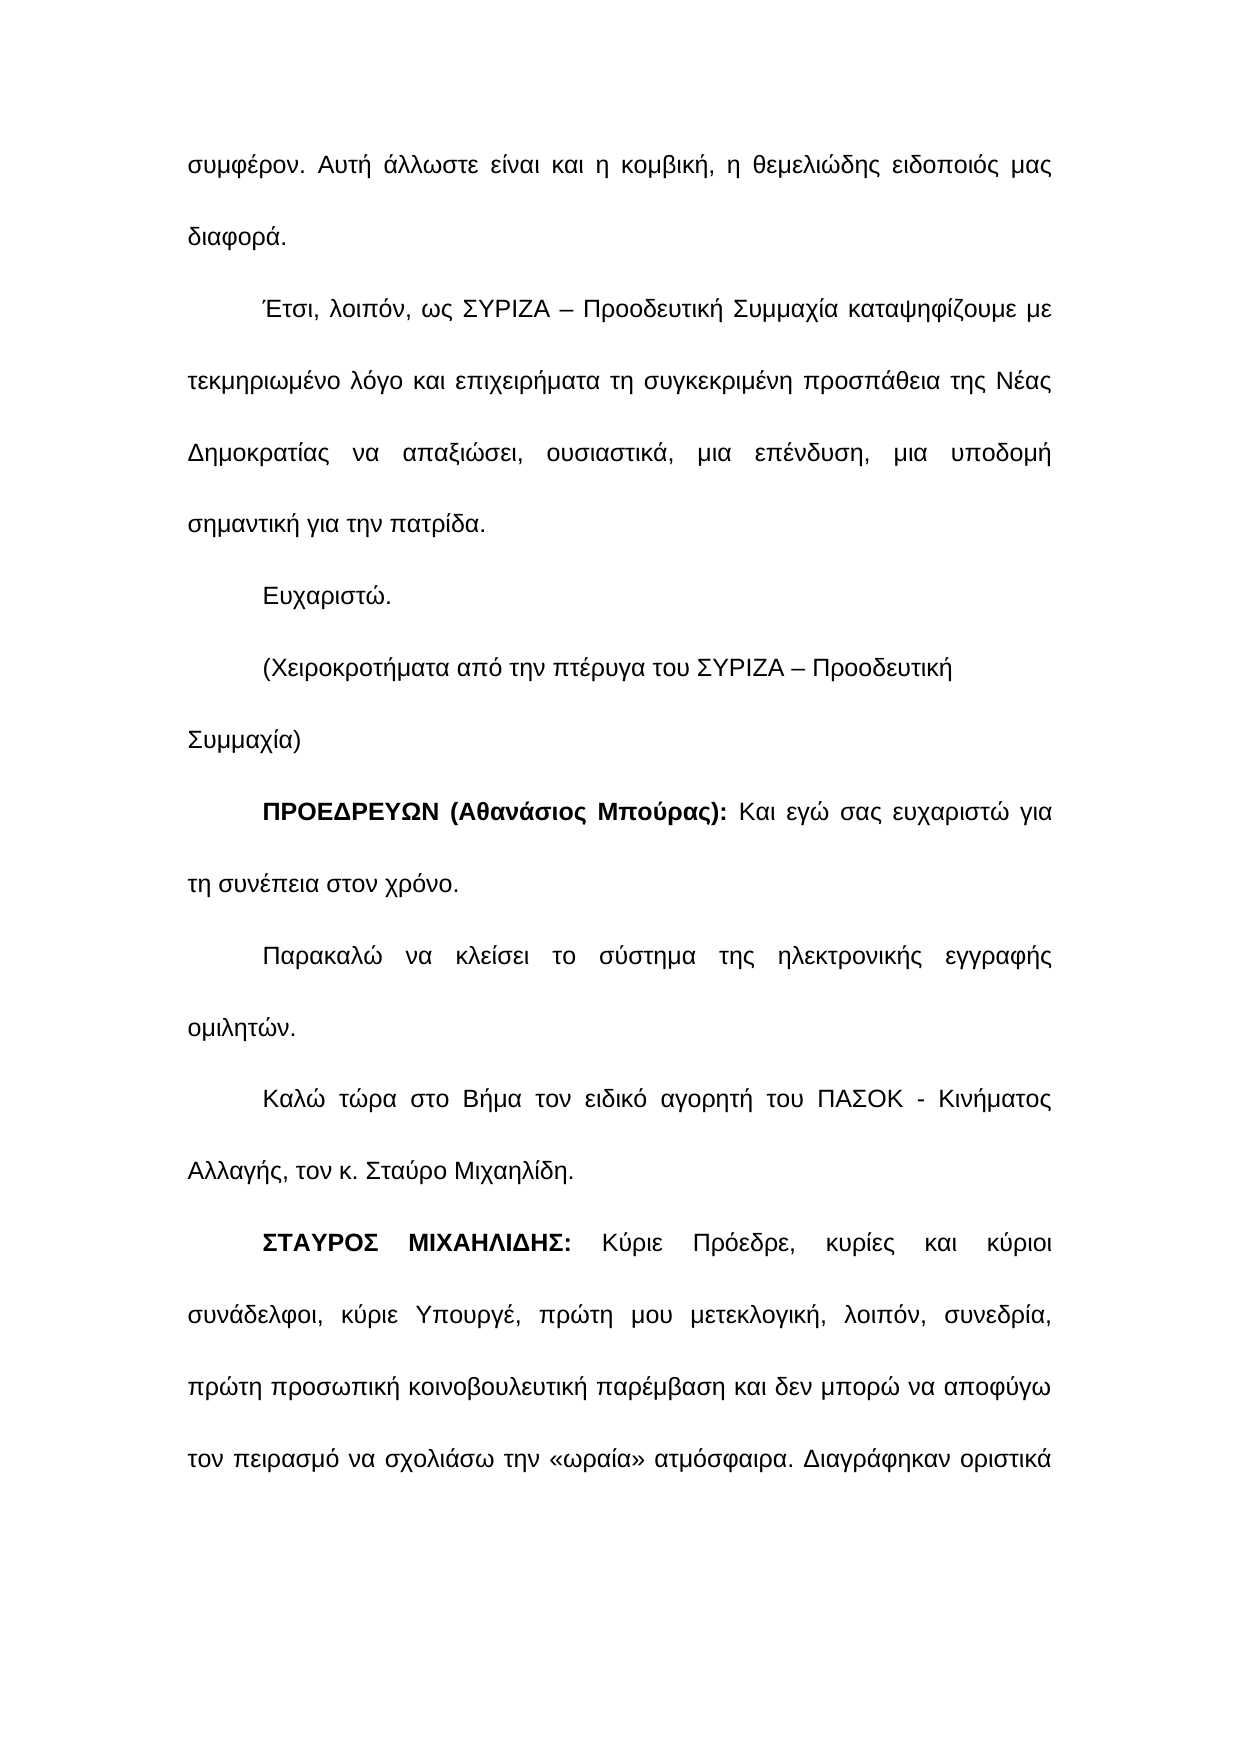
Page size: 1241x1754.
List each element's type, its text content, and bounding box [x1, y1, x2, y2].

text Ευχαριστώ. [187, 581, 1053, 610]
text ΠΡΟΕΔΡΕΥΩΝ (Αθανάσιος Μπούρας): Και εγώ σας ευχαριστώ για τη συνέπεια στον χρόνο. [187, 797, 1053, 897]
text Καλώ τώρα στο Βήμα τον ειδικό αγορητή του ΠΑΣΟΚ - Κινήματος Αλλαγής, τον κ. Σταύρο Μιχαηλίδη. [187, 1084, 1053, 1185]
text Παρακαλώ να κλείσει το σύστημα της ηλεκτρονικής εγγραφής ομιλητών. [187, 941, 1053, 1041]
text Έτσι, λοιπόν, ως ΣΥΡΙΖΑ – Προοδευτική Συμμαχία καταψηφίζουμε με τεκμηριωμένο λόγο και επιχειρήματα τη συγκεκριμένη προσπάθεια της Νέας Δημοκρατίας να απαξιώσει, ουσιαστικά, μια επένδυση, μια υποδομή σημαντική για την πατρίδα. [187, 294, 1053, 538]
text (Χειροκροτήματα από την πτέρυγα του ΣΥΡΙΖΑ – Προοδευτική Συμμαχία) [187, 653, 1053, 754]
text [187, 1228, 1053, 1472]
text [187, 150, 1053, 251]
